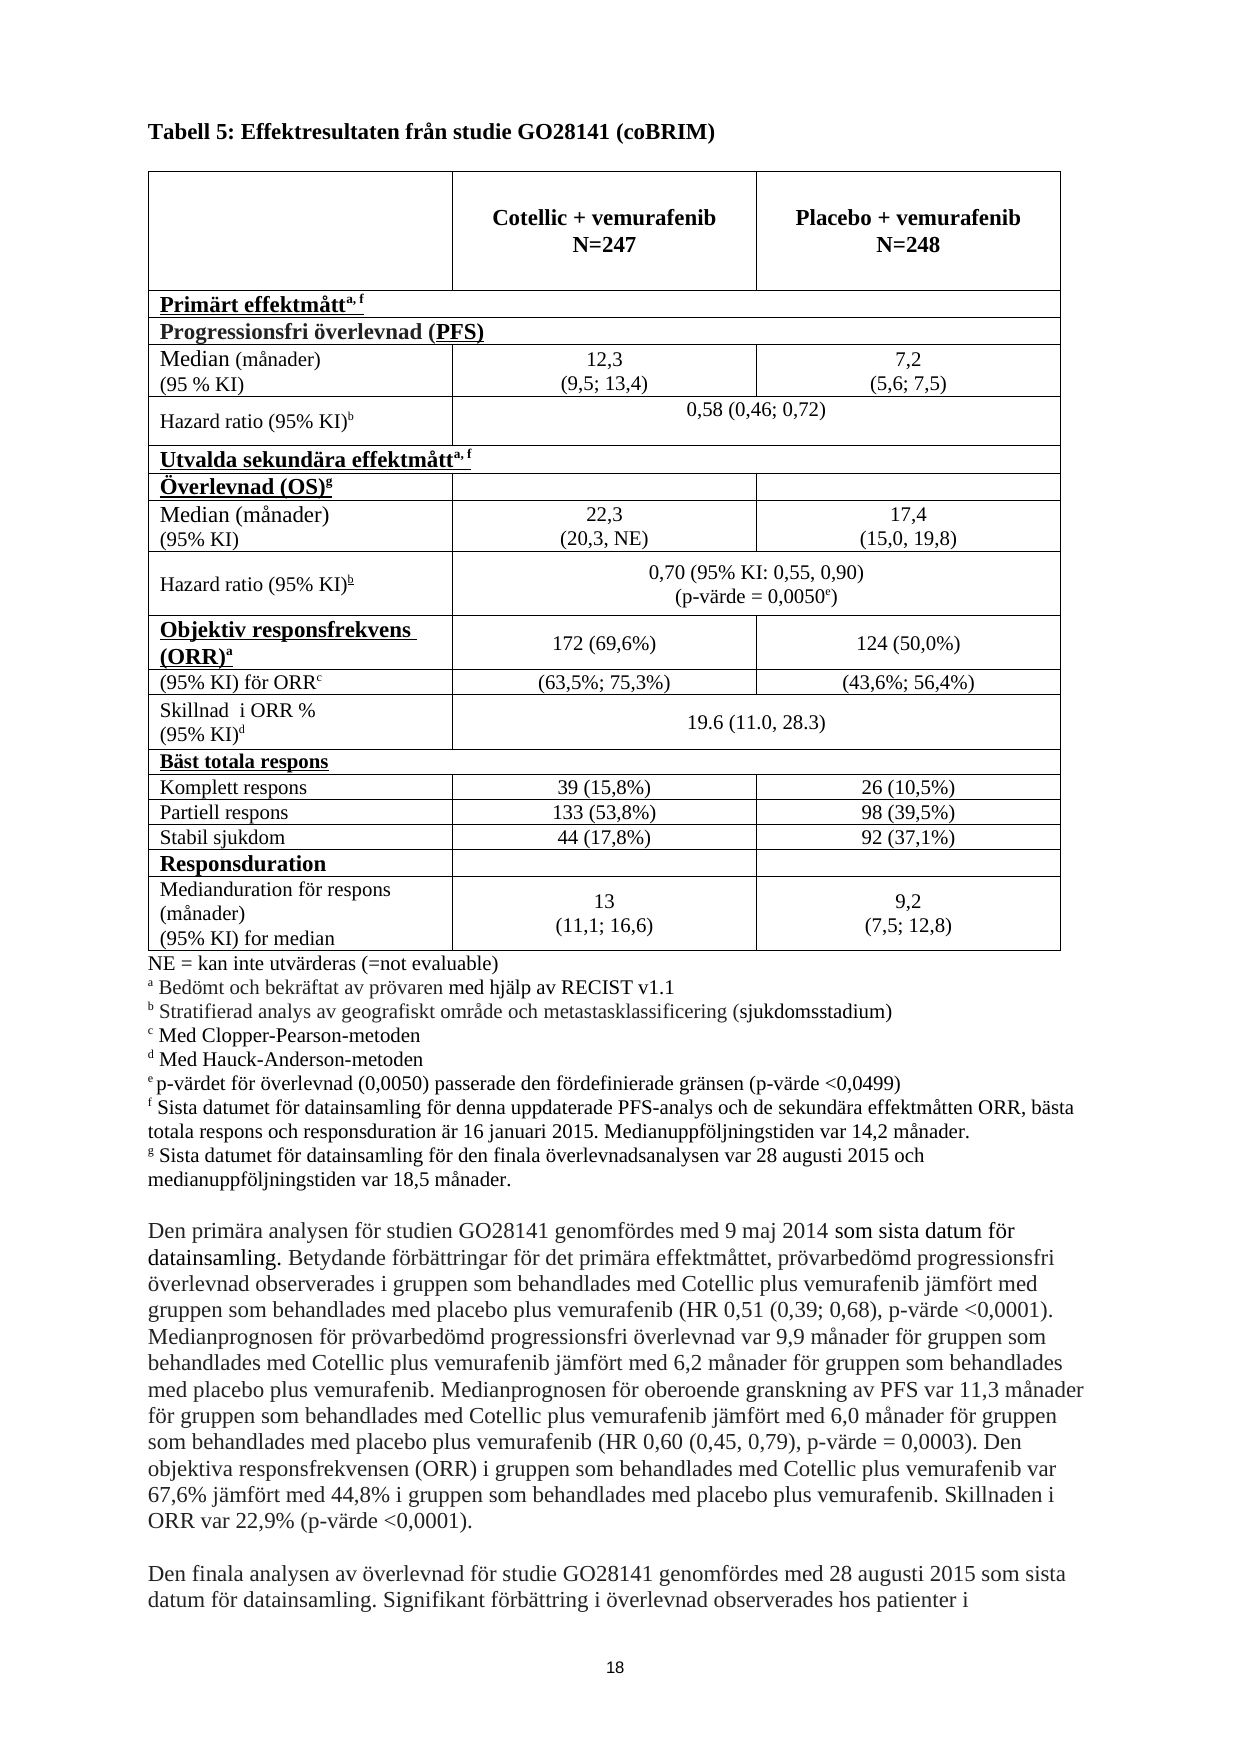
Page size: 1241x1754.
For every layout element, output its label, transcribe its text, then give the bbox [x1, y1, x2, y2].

table_cell [757, 474, 1060, 500]
table_cell 124 (50,0%) [757, 616, 1060, 669]
table_cell 98 (39,5%) [757, 800, 1060, 824]
table_cell Komplett respons [149, 775, 452, 799]
table_cell Skillnad i ORR % (95% KI)d [149, 695, 452, 748]
table_cell Objektiv responsfrekvens (ORR)a [149, 616, 452, 669]
table_cell 26 (10,5%) [757, 775, 1060, 799]
table_cell Median (månader) (95% KI) [149, 501, 452, 551]
table_cell (43,6%; 56,4%) [757, 670, 1060, 694]
table_header Placebo + vemurafenib N=248 [757, 172, 1060, 289]
table_cell 172 (69,6%) [453, 616, 756, 669]
table_cell (95% KI) för ORRc [149, 670, 452, 694]
text Tabell 5: Effektresultaten från studie GO28141 (coBRIM) [148, 118, 1092, 144]
text Den primära analysen för studien GO28141 genomfördes med 9 maj 2014 som sista datum för datainsamling. Betydande förbättringar för det primära effektmåttet, prövarbedömd progressionsfri överlevnad observerades i gruppen som behandlades med Cotellic plus vemurafenib jämfört med gruppen som behandlades med placebo plus vemurafenib (HR 0,51 (0,39; 0,68), p-värde <0,0001). Medianprognosen för prövarbedömd progressionsfri överlevnad var 9,9 månader för gruppen som behandlades med Cotellic plus vemurafenib jämfört med 6,2 månader för gruppen som behandlades med placebo plus vemurafenib. Medianprognosen för oberoende granskning av PFS var 11,3 månader för gruppen som behandlades med Cotellic plus vemurafenib jämfört med 6,0 månader för gruppen som behandlades med placebo plus vemurafenib (HR 0,60 (0,45, 0,79), p-värde = 0,0003). Den objektiva responsfrekvensen (ORR) i gruppen som behandlades med Cotellic plus vemurafenib var 67,6% jämfört med 44,8% i gruppen som behandlades med placebo plus vemurafenib. Skillnaden i ORR var 22,9% (p-värde <0,0001). [148, 1217, 1092, 1534]
table_cell 133 (53,8%) [453, 800, 756, 824]
text b Stratifierad analys av geografiskt område och metastasklassificering (sjukdomsstadium) [148, 999, 1092, 1023]
table_cell 17,4 (15,0, 19,8) [757, 501, 1060, 551]
table_cell 39 (15,8%) [453, 775, 756, 799]
table_cell Utvalda sekundära effektmåtta, f [149, 446, 1060, 472]
table_cell Medianduration för respons (månader) (95% KI) for median [149, 877, 452, 949]
table_cell [453, 474, 756, 500]
table_cell 9,2 (7,5; 12,8) [757, 877, 1060, 949]
table_cell 44 (17,8%) [453, 825, 756, 849]
table_cell 12,3 (9,5; 13,4) [453, 345, 756, 396]
table_header [149, 172, 452, 289]
table_cell Hazard ratio (95% KI)b [149, 552, 452, 615]
table_cell 19.6 (11.0, 28.3) [453, 695, 1060, 748]
table_cell Median (månader) (95 % KI) [149, 345, 452, 396]
table_cell Progressionsfri överlevnad (PFS) [149, 318, 1060, 344]
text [148, 1560, 1092, 1613]
text d Med Hauck-Anderson-metoden [148, 1047, 1092, 1071]
text f Sista datumet för datainsamling för denna uppdaterade PFS-analys och de sekundära effektmåtten ORR, bästa totala respons och responsduration är 16 januari 2015. Medianuppföljningstiden var 14,2 månader. [148, 1095, 1092, 1143]
table_cell 92 (37,1%) [757, 825, 1060, 849]
table_cell 0,70 (95% KI: 0,55, 0,90) (p-värde = 0,0050e) [453, 552, 1060, 615]
text a Bedömt och bekräftat av prövaren med hjälp av RECIST v1.1 [148, 974, 1092, 999]
table_cell Responsduration [149, 850, 452, 876]
table_cell 7,2 (5,6; 7,5) [757, 345, 1060, 396]
text c Med Clopper-Pearson-metoden [148, 1023, 1092, 1047]
table_cell (63,5%; 75,3%) [453, 670, 756, 694]
text g Sista datumet för datainsamling för den finala överlevnadsanalysen var 28 augusti 2015 och medianuppföljningstiden var 18,5 månader. [148, 1143, 1092, 1191]
table_cell 22,3 (20,3, NE) [453, 501, 756, 551]
table_cell Stabil sjukdom [149, 825, 452, 849]
table_cell Partiell respons [149, 800, 452, 824]
table_cell [757, 850, 1060, 876]
table_cell Överlevnad (OS)g [149, 474, 452, 500]
table_cell 13 (11,1; 16,6) [453, 877, 756, 949]
text NE = kan inte utvärderas (=not evaluable) [148, 951, 1092, 974]
text e p-värdet för överlevnad (0,0050) passerade den fördefinierade gränsen (p-värde <0,0499) [148, 1071, 1092, 1095]
table_cell Hazard ratio (95% KI)b [149, 397, 452, 445]
table_cell Bäst totala respons [149, 750, 1060, 773]
table_cell [453, 850, 756, 876]
table_cell 0,58 (0,46; 0,72) [453, 397, 1060, 445]
table_cell Primärt effektmåtta, f [149, 291, 1060, 317]
table_header Cotellic + vemurafenib N=247 [453, 172, 756, 289]
